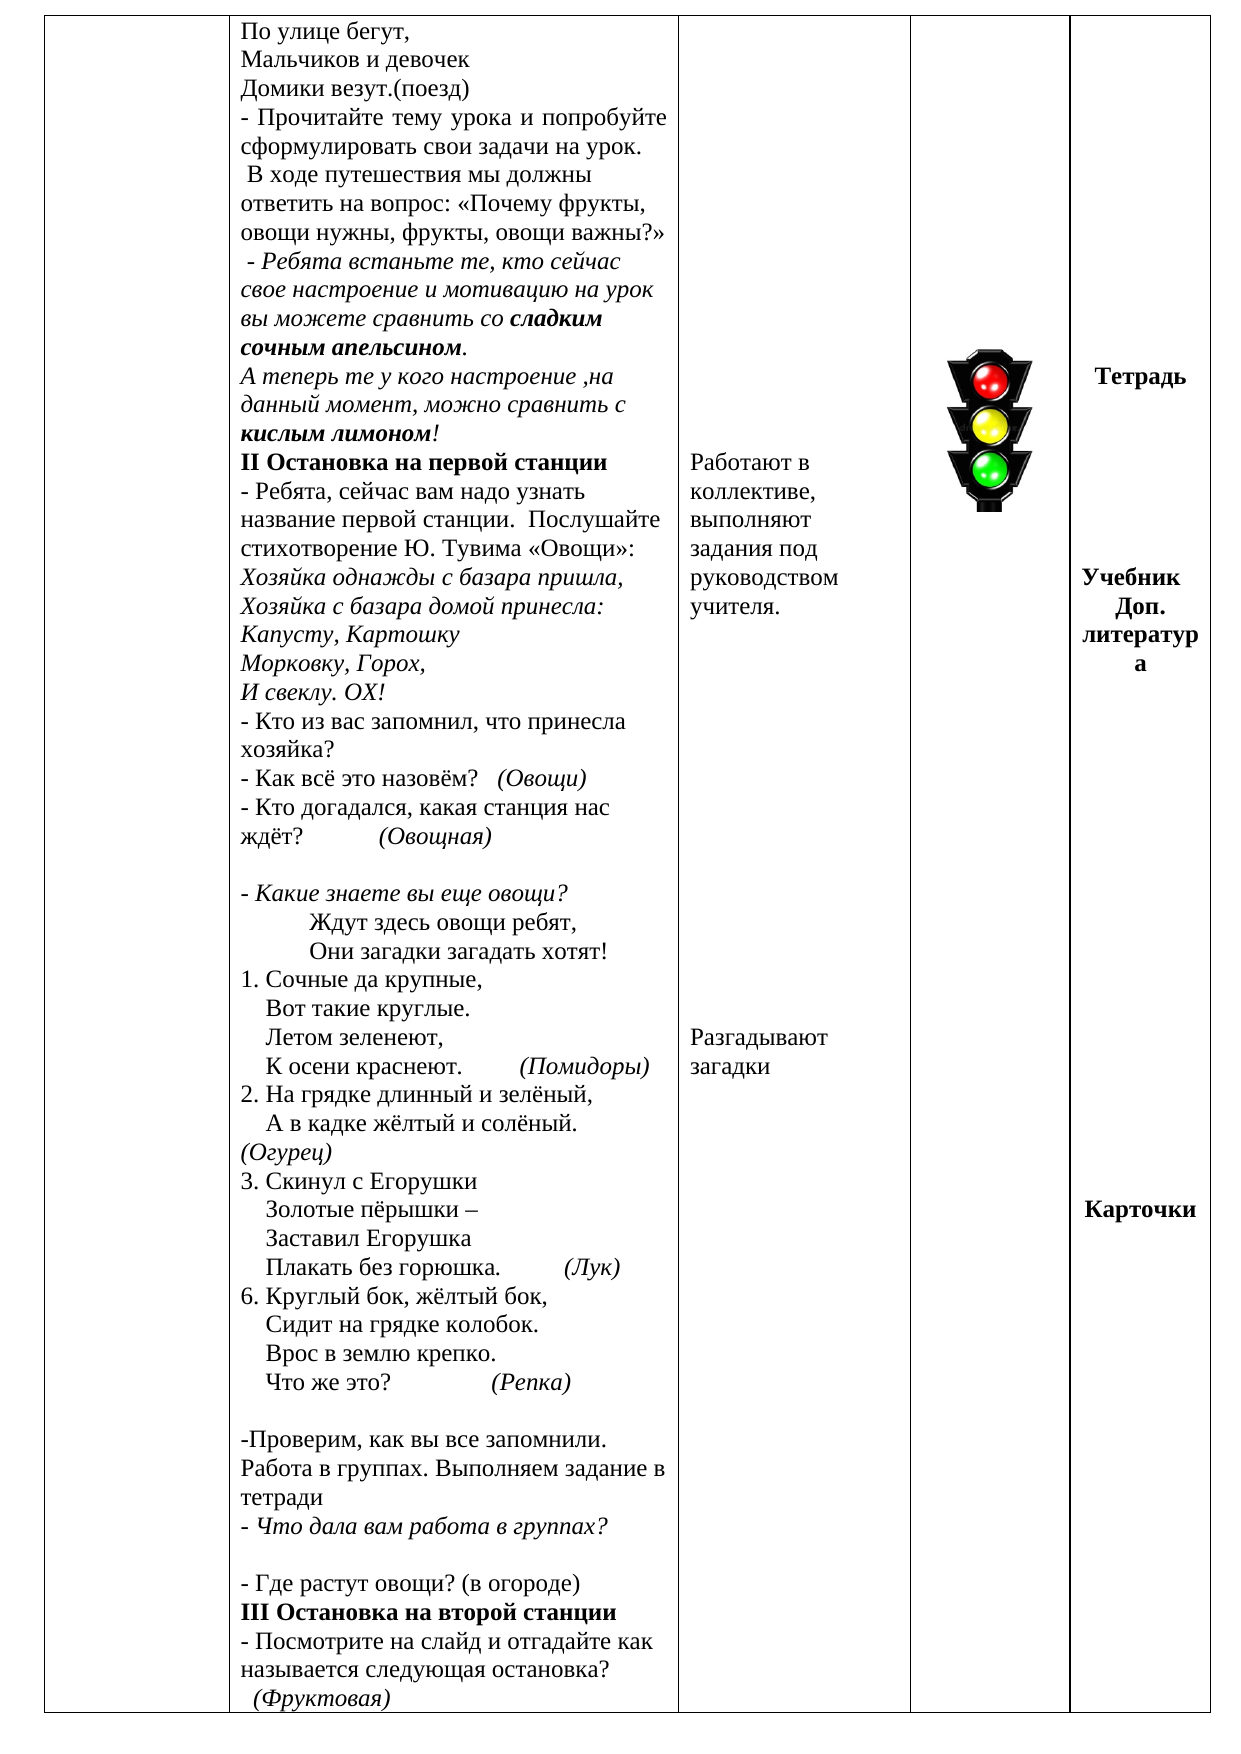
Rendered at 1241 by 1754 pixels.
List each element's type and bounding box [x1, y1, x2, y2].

table_cell [1071, 16, 1210, 1712]
table_cell [911, 16, 1069, 1712]
table_cell [679, 16, 910, 1712]
table_cell [45, 16, 229, 1712]
table_cell [230, 16, 678, 1712]
picture [924, 340, 1055, 512]
